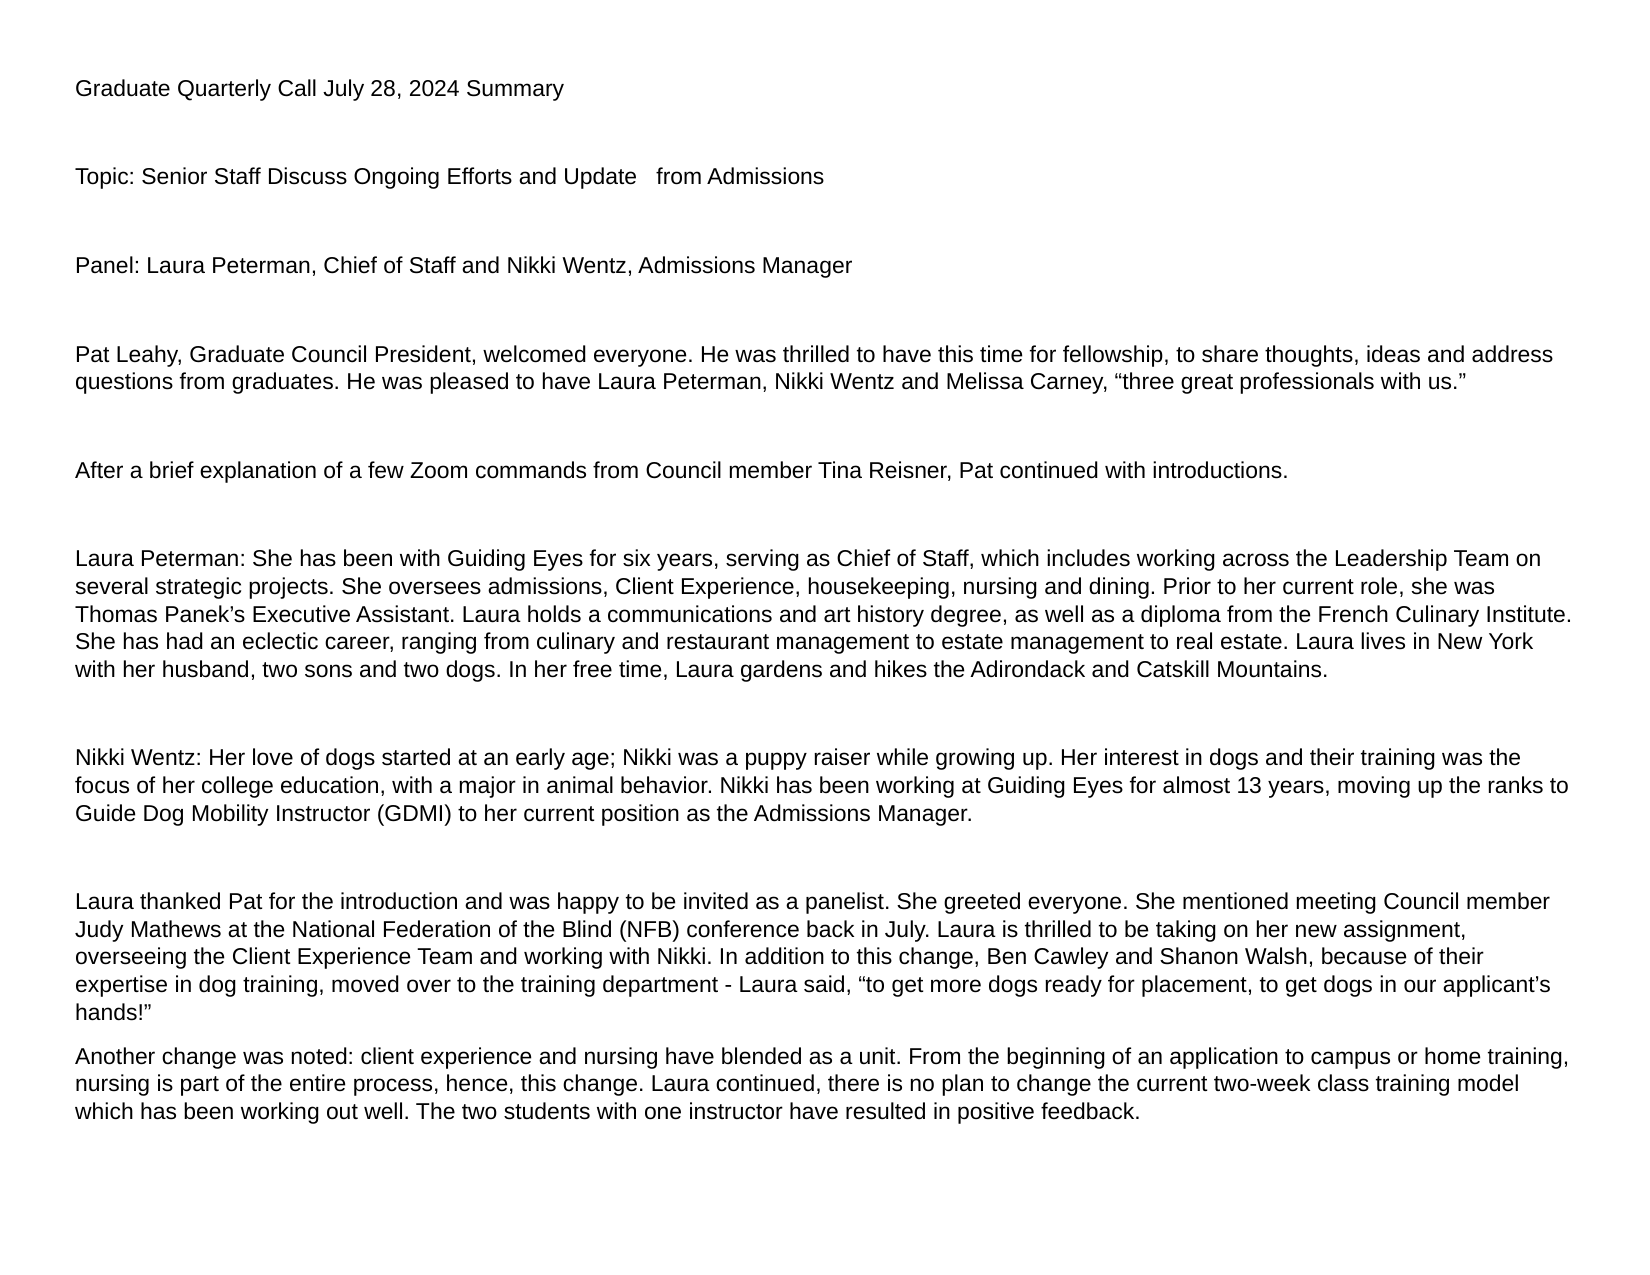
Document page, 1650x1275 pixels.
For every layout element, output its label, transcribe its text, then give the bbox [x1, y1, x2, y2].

text Laura thanked Pat for the introduction and was happy to be invited as a panelist. She greeted everyone. She mentioned meeting Council member Judy Mathews at the National Federation of the Blind (NFB) conference back in July. Laura is thrilled to be taking on her new assignment, overseeing the Client Experience Team and working with Nikki. In addition to this change, Ben Cawley and Shanon Walsh, because of their expertise in dog training, moved over to the training department - Laura said, “to get more dogs ready for placement, to get dogs in our applicant’s hands!” [75, 888, 1575, 1025]
text Pat Leahy, Graduate Council President, welcomed everyone. He was thrilled to have this time for fellowship, to share thoughts, ideas and address questions from graduates. He was pleased to have Laura Peterman, Nikki Wentz and Melissa Carney, “three great professionals with us.” [75, 341, 1575, 394]
text Nikki Wentz: Her love of dogs started at an early age; Nikki was a puppy raiser while growing up. Her interest in dogs and their training was the focus of her college education, with a major in animal behavior. Nikki has been working at Guiding Eyes for almost 13 years, moving up the ranks to Guide Dog Mobility Instructor (GDMI) to her current position as the Admissions Manager. [75, 744, 1575, 826]
text After a brief explanation of a few Zoom commands from Council member Tina Reisner, Pat continued with introductions. [75, 457, 1575, 483]
text Topic: Senior Staff Discuss Ongoing Efforts and Update from Admissions [75, 163, 1575, 190]
text Laura Peterman: She has been with Guiding Eyes for six years, serving as Chief of Staff, which includes working across the Leadership Team on several strategic projects. She oversees admissions, Client Experience, housekeeping, nursing and dining. Prior to her current role, she was Thomas Panek’s Executive Assistant. Laura holds a communications and art history degree, as well as a diploma from the French Culinary Institute. She has had an eclectic career, ranging from culinary and restaurant management to estate management to real estate. Laura lives in New York with her husband, two sons and two dogs. In her free time, Laura gardens and hikes the Adirondack and Catskill Mountains. [75, 545, 1575, 682]
text Graduate Quarterly Call July 28, 2024 Summary [75, 75, 1575, 101]
text Another change was noted: client experience and nursing have blended as a unit. From the beginning of an application to campus or home training, nursing is part of the entire process, hence, this change. Laura continued, there is no plan to change the current two-week class training model which has been working out well. The two students with one instructor have resulted in positive feedback. [75, 1043, 1575, 1124]
text Panel: Laura Peterman, Chief of Staff and Nikki Wentz, Admissions Manager [75, 252, 1575, 278]
